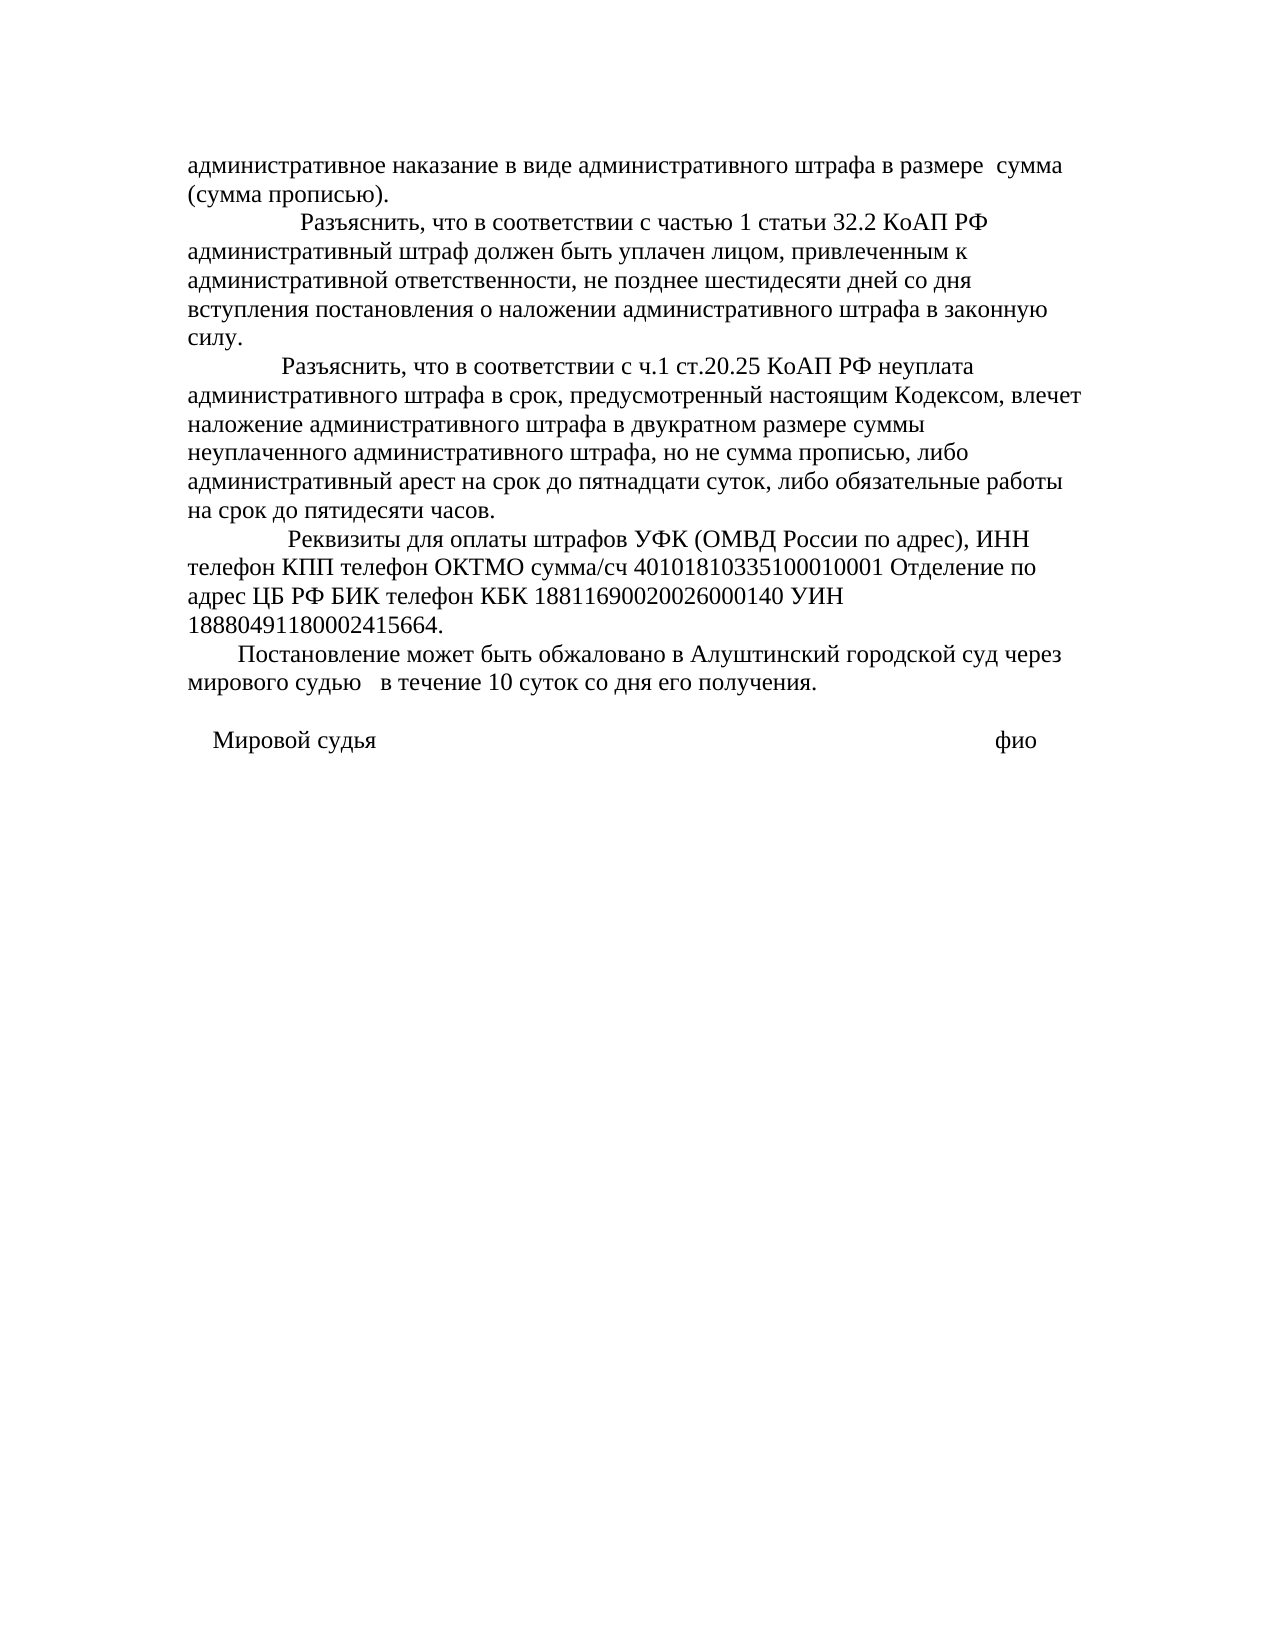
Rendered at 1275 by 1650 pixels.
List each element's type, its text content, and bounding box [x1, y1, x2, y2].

text Постановление может быть обжаловано в Алуштинский городской суд через мирового судью в течение 10 суток со дня его получения. [187, 639, 1087, 696]
text Мировой судья фио [187, 725, 1087, 754]
text Реквизиты для оплаты штрафов УФК (ОМВД России по адрес), ИНН телефон КПП телефон ОКТМО сумма/сч 40101810335100010001 Отделение по адрес ЦБ РФ БИК телефон КБК 18811690020026000140 УИН 18880491180002415664. [187, 524, 1087, 639]
text Разъяснить, что в соответствии с ч.1 ст.20.25 КоАП РФ неуплата административного штрафа в срок, предусмотренный настоящим Кодексом, влечет наложение административного штрафа в двукратном размере суммы неуплаченного административного штрафа, но не сумма прописью, либо административный арест на срок до пятнадцати суток, либо обязательные работы на срок до пятидесяти часов. [187, 351, 1087, 524]
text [187, 150, 1087, 207]
text Разъяснить, что в соответствии с частью 1 статьи 32.2 КоАП РФ административный штраф должен быть уплачен лицом, привлеченным к административной ответственности, не позднее шестидесяти дней со дня вступления постановления о наложении административного штрафа в законную силу. [187, 207, 1087, 351]
